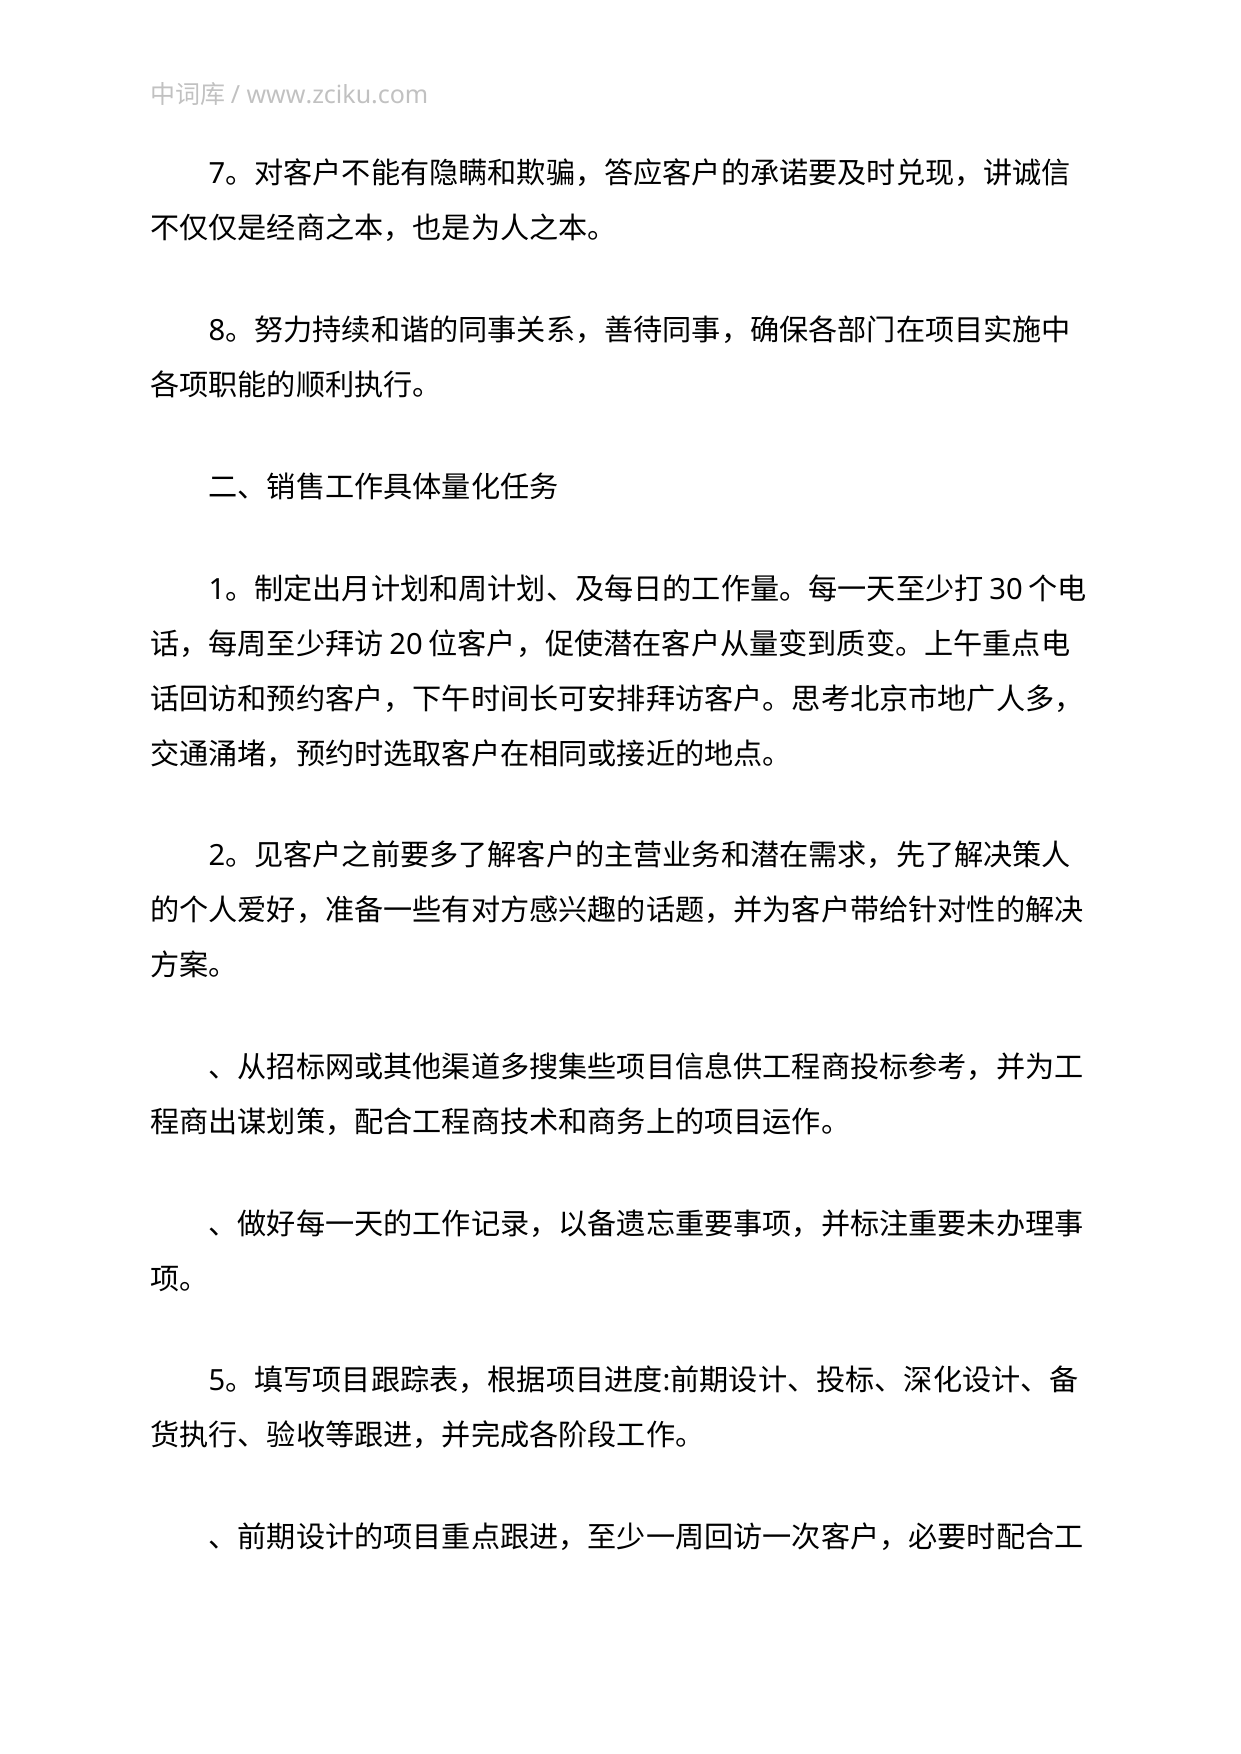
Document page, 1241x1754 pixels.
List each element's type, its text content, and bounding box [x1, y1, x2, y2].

text 、做好每一天的工作记录，以备遗忘重要事项，并标注重要未办理事项。 [150, 1200, 1090, 1297]
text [150, 1514, 1090, 1556]
text 7。对客户不能有隐瞒和欺骗，答应客户的承诺要及时兑现，讲诚信不仅仅是经商之本，也是为人之本。 [150, 150, 1090, 247]
text 5。填写项目跟踪表，根据项目进度:前期设计、投标、深化设计、备货执行、验收等跟进，并完成各阶段工作。 [150, 1357, 1090, 1454]
text 2。见客户之前要多了解客户的主营业务和潜在需求，先了解决策人的个人爱好，准备一些有对方感兴趣的话题，并为客户带给针对性的解决方案。 [150, 832, 1090, 984]
text 二、销售工作具体量化任务 [150, 463, 1090, 506]
text 、从招标网或其他渠道多搜集些项目信息供工程商投标参考，并为工程商出谋划策，配合工程商技术和商务上的项目运作。 [150, 1044, 1090, 1141]
text 8。努力持续和谐的同事关系，善待同事，确保各部门在项目实施中各项职能的顺利执行。 [150, 307, 1090, 404]
text 1。制定出月计划和周计划、及每日的工作量。每一天至少打30个电话，每周至少拜访20位客户，促使潜在客户从量变到质变。上午重点电话回访和预约客户，下午时间长可安排拜访客户。思考北京市地广人多，交通涌堵，预约时选取客户在相同或接近的地点。 [150, 565, 1090, 772]
